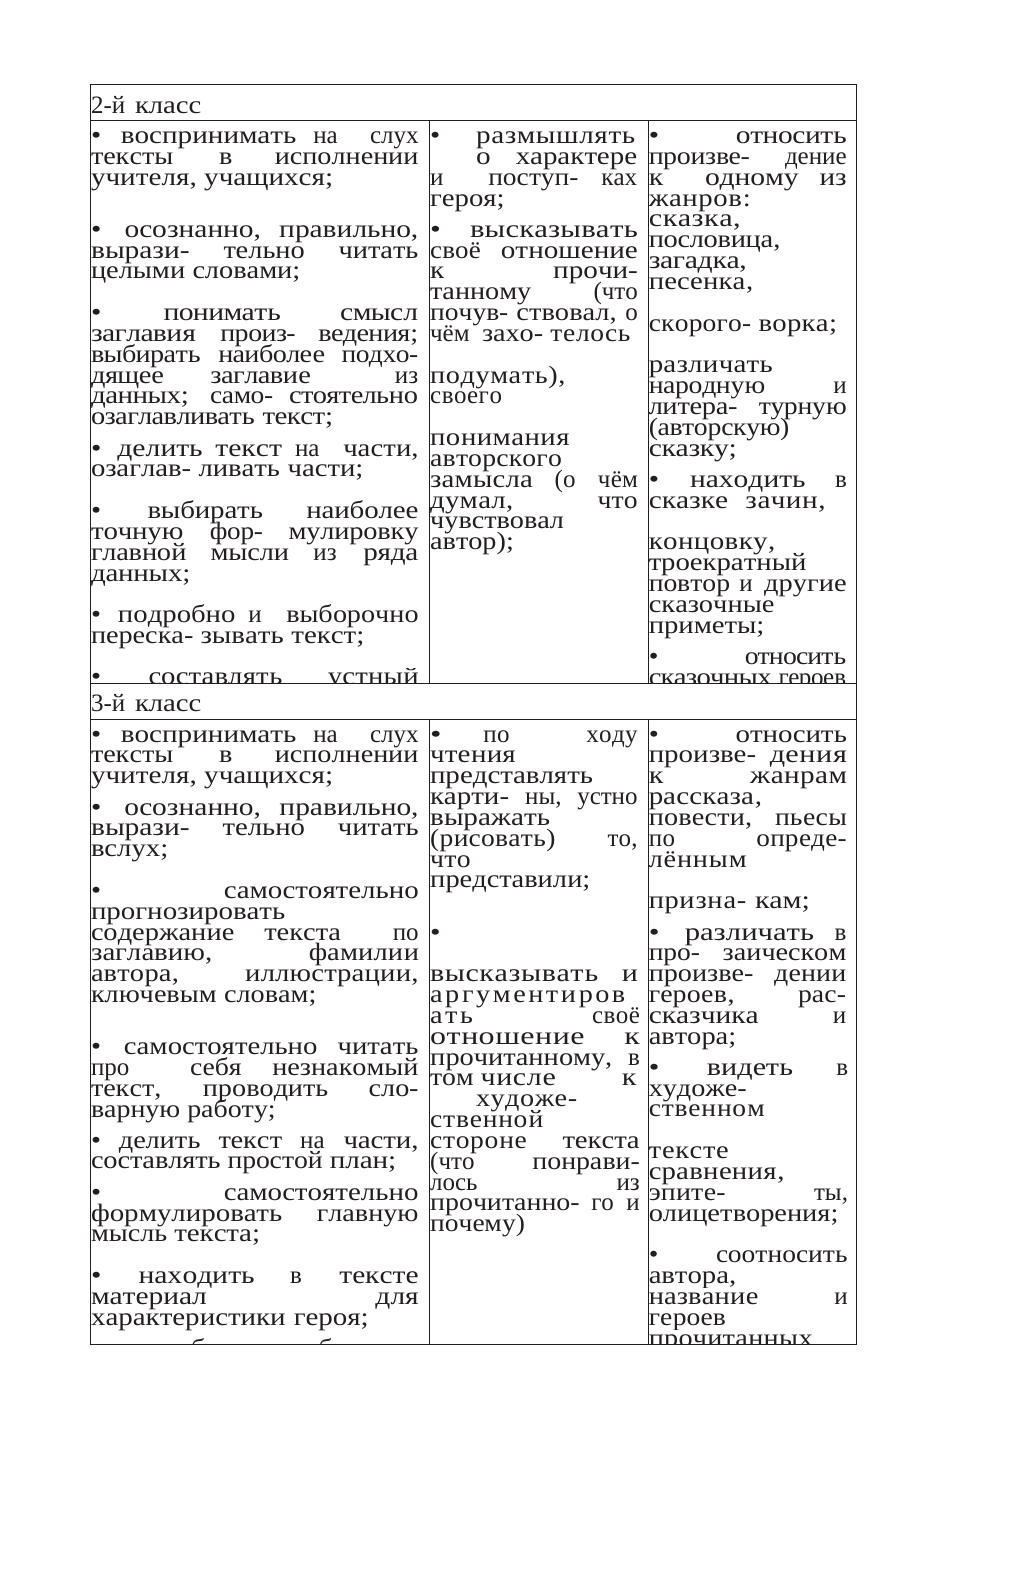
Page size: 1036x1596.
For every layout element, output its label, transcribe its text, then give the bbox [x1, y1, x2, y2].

table_cell • воспринимать на слух тексты в исполнении учителя, учащихся; • осознанно, правильно, вырази- тельно читать вслух; • самостоятельно прогнозировать содержание текста по заглавию, фамилии автора, иллюстрации, ключевым словам; • самостоятельно читать про себя незнакомый текст, проводить сло- варную работу; • делить текст на части, составлять простой план; • самостоятельно формулировать главную мысль текста; • находить в тексте материал для характеристики героя; • подробно и выборочно переска- зывать текст; • составлять рассказ-характери- стику героя; • составлять устные и письменные описания [91, 720, 429, 1343]
table_cell 3-й класс [91, 684, 856, 719]
table_cell • воспринимать на слух тексты в исполнении учителя, учащихся; • осознанно, правильно, вырази- тельно читать целыми словами; • понимать смысл заглавия произ- ведения; выбирать наиболее подхо- дящее заглавие из данных; само- стоятельно озаглавливать текст; • делить текст на части, озаглав- ливать части; • выбирать наиболее точную фор- мулировку главной мысли из ряда данных; • подробно и выборочно переска- зывать текст; • составлять устный рассказ о герое прочитанного произведения по плану [91, 121, 429, 683]
table_cell • размышлять о характере и поступ- ках героя; • высказывать своё отношение к прочи- танному (что почув- ствовал, о чём захо- телось подумать), своего понимания авторского замысла (о чём думал, что чувствовал автор); [430, 121, 648, 683]
table_cell • относить произве- дения к жанрам рассказа, повести, пьесы по опреде- лённым призна- кам; • различать в про- заическом произве- дении героев, рас- сказчика и автора; • видеть в художе- ственном тексте сравнения, эпите- ты, олицетворения; • соотносить автора, название и героев прочитанных про- изведений [649, 720, 856, 1343]
table_cell • относить произве- дение к одному из жанров: сказка, пословица, загадка, песенка, скорого- ворка; различать народную и литера- турную (авторскую) сказку; • находить в сказке зачин, концовку, троекратный повтор и другие сказочные приметы; • относить сказочных героев к одной из групп (положитель- ные, отрицательные, герои-помощники, нейтральные персо- нажи); • соотносить авто- ра, название и геро- ев прочитанных произведений [649, 121, 856, 683]
table_header 2-й класс [91, 85, 856, 120]
table_cell • по ходу чтения представлять карти- ны, устно выражать (рисовать) то, что представили; • высказывать и аргументировать своё отношение к прочитанному, в том числе к художе- ственной стороне текста (что понрави- лось из прочитанно- го и почему) [430, 720, 648, 1343]
